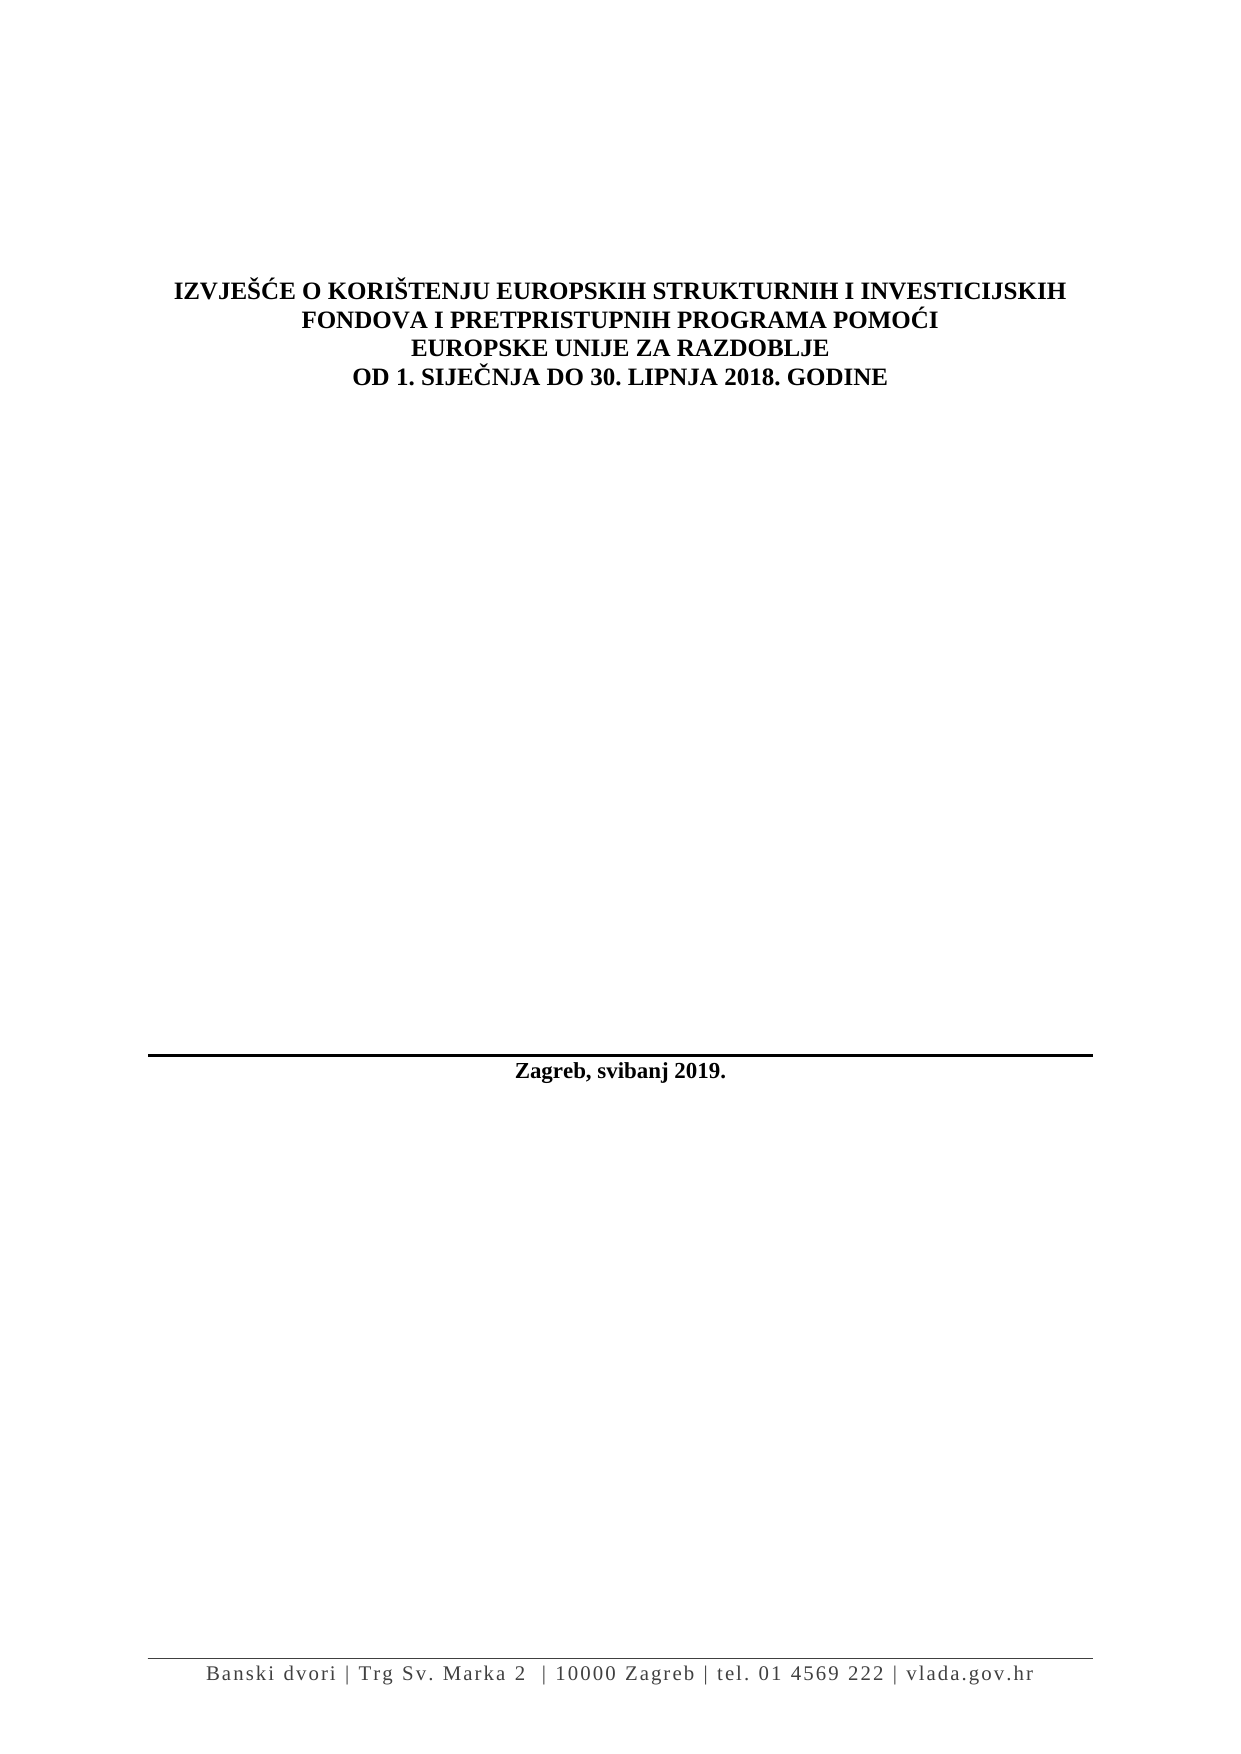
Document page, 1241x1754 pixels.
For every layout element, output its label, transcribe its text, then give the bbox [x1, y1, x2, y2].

text EUROPSKE UNIJE ZA RAZDOBLJE [148, 333, 1093, 362]
text OD 1. SIJEČNJA DO 30. LIPNJA 2018. GODINE [148, 362, 1093, 391]
text Zagreb, svibanj 2019. [148, 1057, 1093, 1084]
text IZVJEŠĆE O KORIŠTENJU EUROPSKIH STRUKTURNIH I INVESTICIJSKIH FONDOVA I PRETPRISTUPNIH PROGRAMA POMOĆI [148, 276, 1093, 333]
